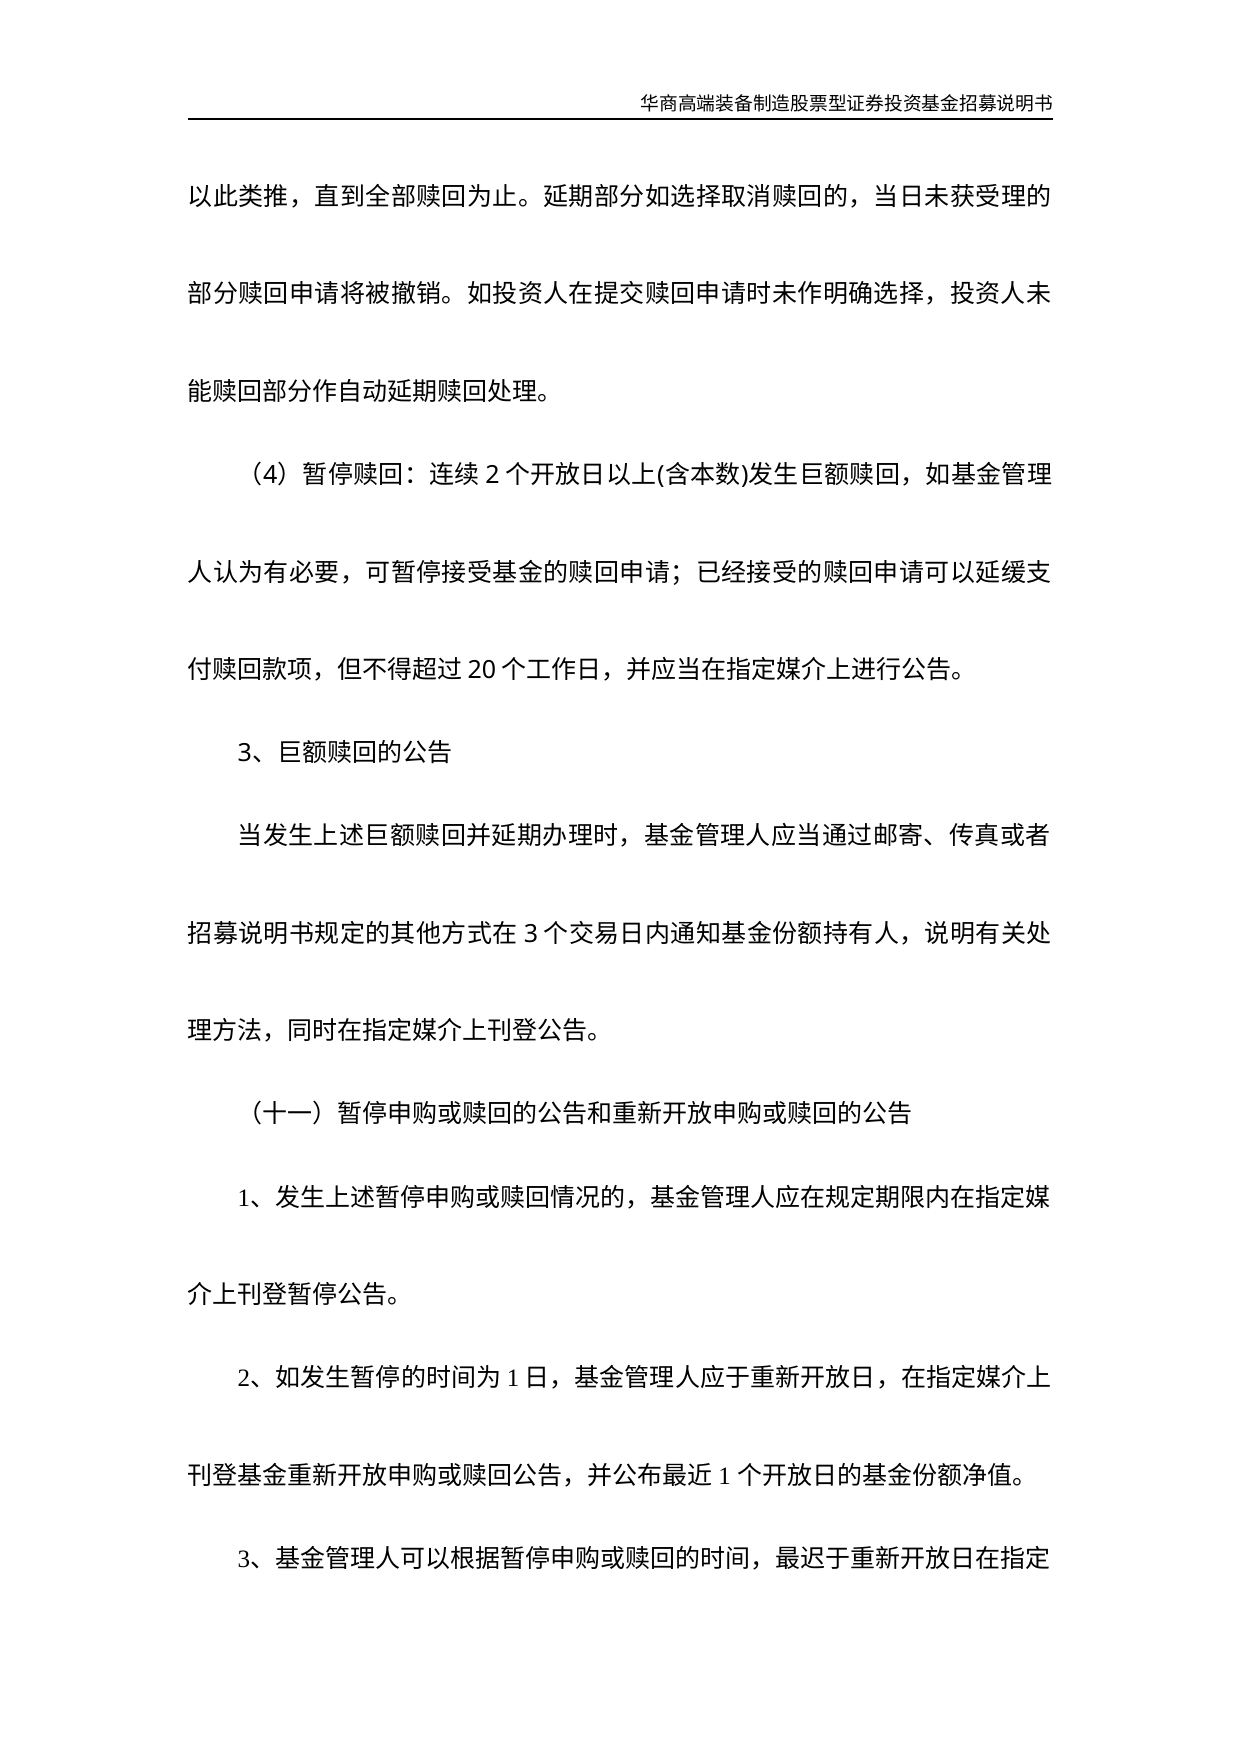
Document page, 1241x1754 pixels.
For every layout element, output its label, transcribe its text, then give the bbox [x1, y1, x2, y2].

text 当发生上述巨额赎回并延期办理时，基金管理人应当通过邮寄、传真或者招募说明书规定的其他方式在3个交易日内通知基金份额持有人，说明有关处理方法，同时在指定媒介上刊登公告。 [187, 801, 1053, 1061]
text （十一）暂停申购或赎回的公告和重新开放申购或赎回的公告 [187, 1079, 1053, 1144]
text 3、巨额赎回的公告 [187, 718, 1053, 783]
text 1、发生上述暂停申购或赎回情况的，基金管理人应在规定期限内在指定媒介上刊登暂停公告。 [187, 1163, 1053, 1325]
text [187, 1524, 1053, 1589]
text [187, 162, 1053, 422]
text （4）暂停赎回：连续2个开放日以上(含本数)发生巨额赎回，如基金管理人认为有必要，可暂停接受基金的赎回申请；已经接受的赎回申请可以延缓支付赎回款项，但不得超过20个工作日，并应当在指定媒介上进行公告。 [187, 440, 1053, 700]
text 2、如发生暂停的时间为1日，基金管理人应于重新开放日，在指定媒介上刊登基金重新开放申购或赎回公告，并公布最近 1 个开放日的基金份额净值。 [187, 1343, 1053, 1506]
